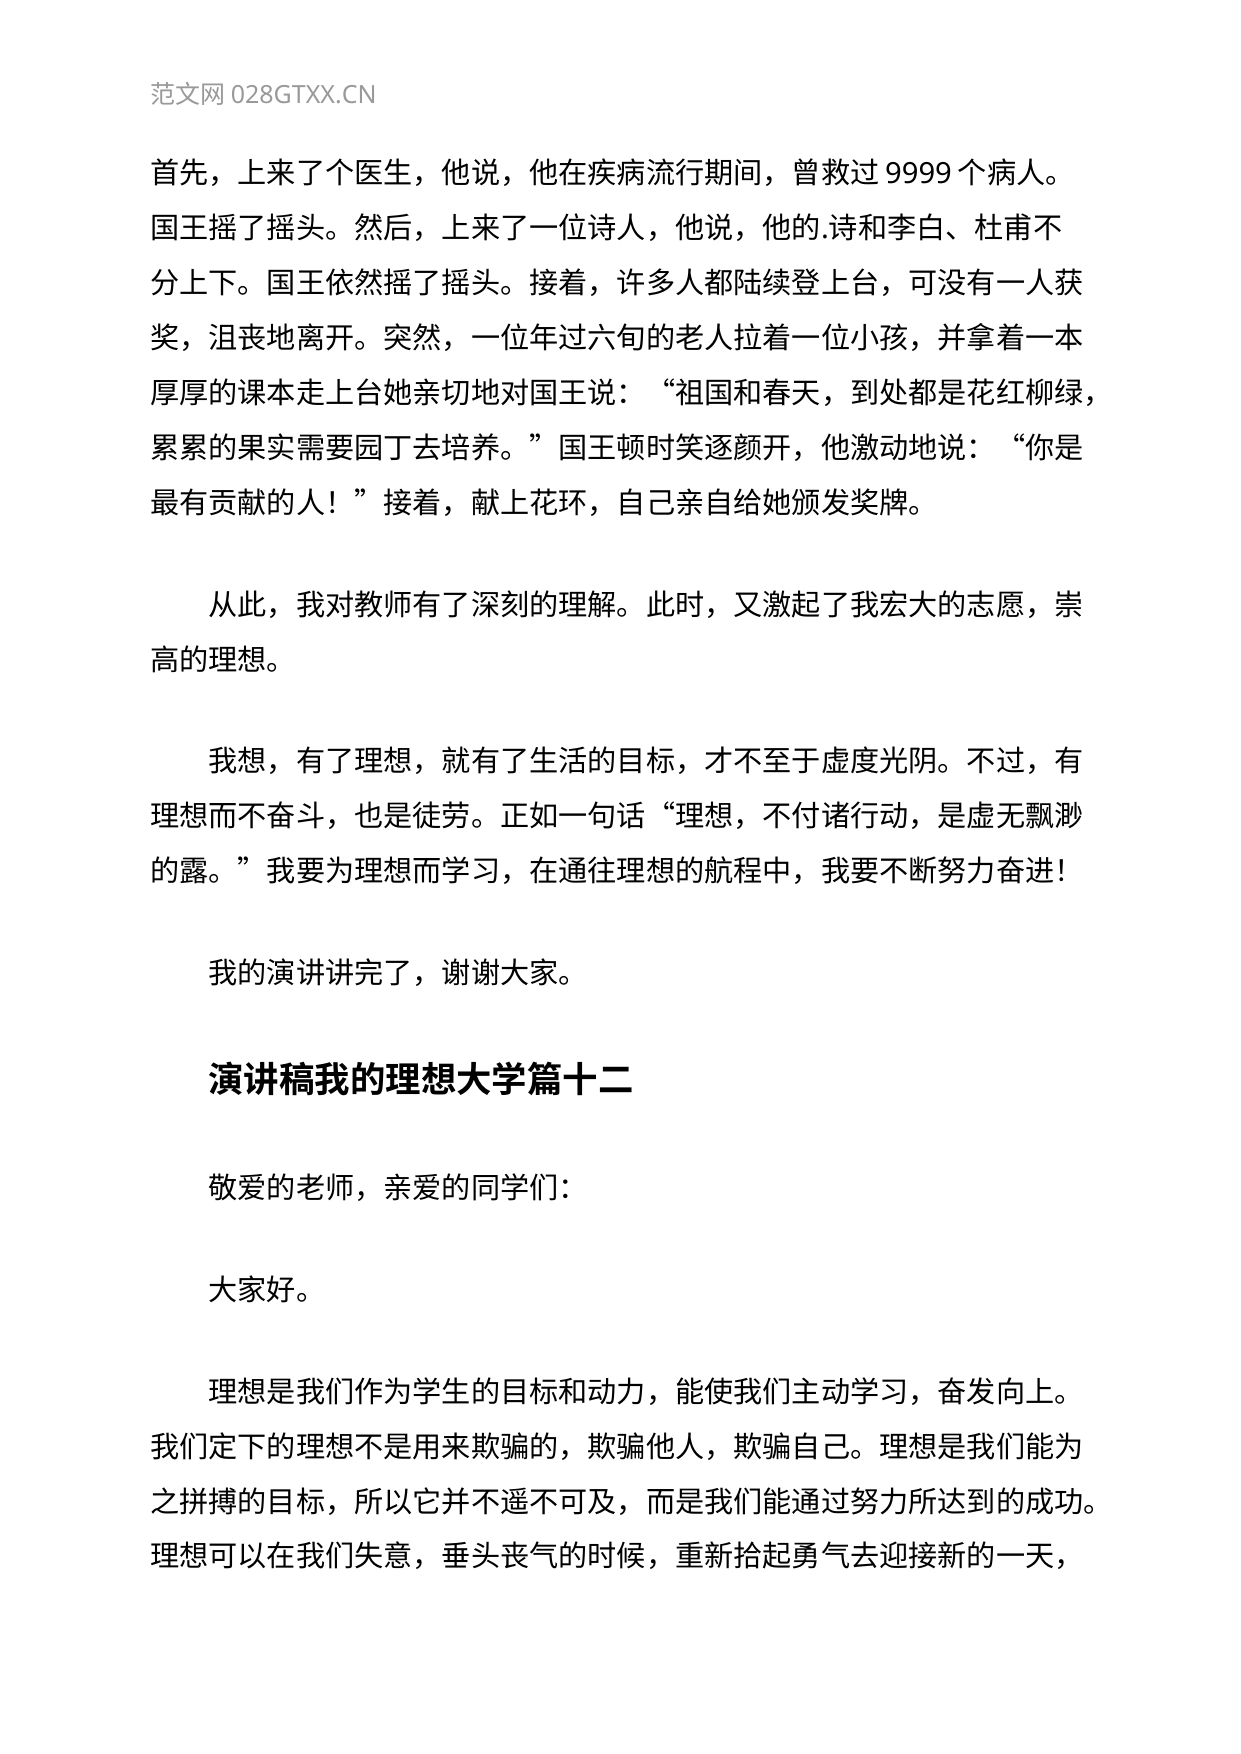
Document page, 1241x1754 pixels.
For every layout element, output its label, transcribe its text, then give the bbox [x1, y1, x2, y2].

text 敬爱的老师，亲爱的同学们： [150, 1165, 1090, 1207]
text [150, 1368, 1090, 1575]
text 演讲稿我的理想大学篇十二 [150, 1051, 1090, 1103]
text 我想，有了理想，就有了生活的目标，才不至于虚度光阴。不过，有理想而不奋斗，也是徒劳。正如一句话“理想，不付诸行动，是虚无飘渺的露。”我要为理想而学习，在通往理想的航程中，我要不断努力奋进！ [150, 738, 1090, 890]
text 我的演讲讲完了，谢谢大家。 [150, 949, 1090, 992]
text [150, 150, 1090, 522]
text 从此，我对教师有了深刻的理解。此时，又激起了我宏大的志愿，崇高的理想。 [150, 581, 1090, 678]
text 大家好。 [150, 1267, 1090, 1309]
